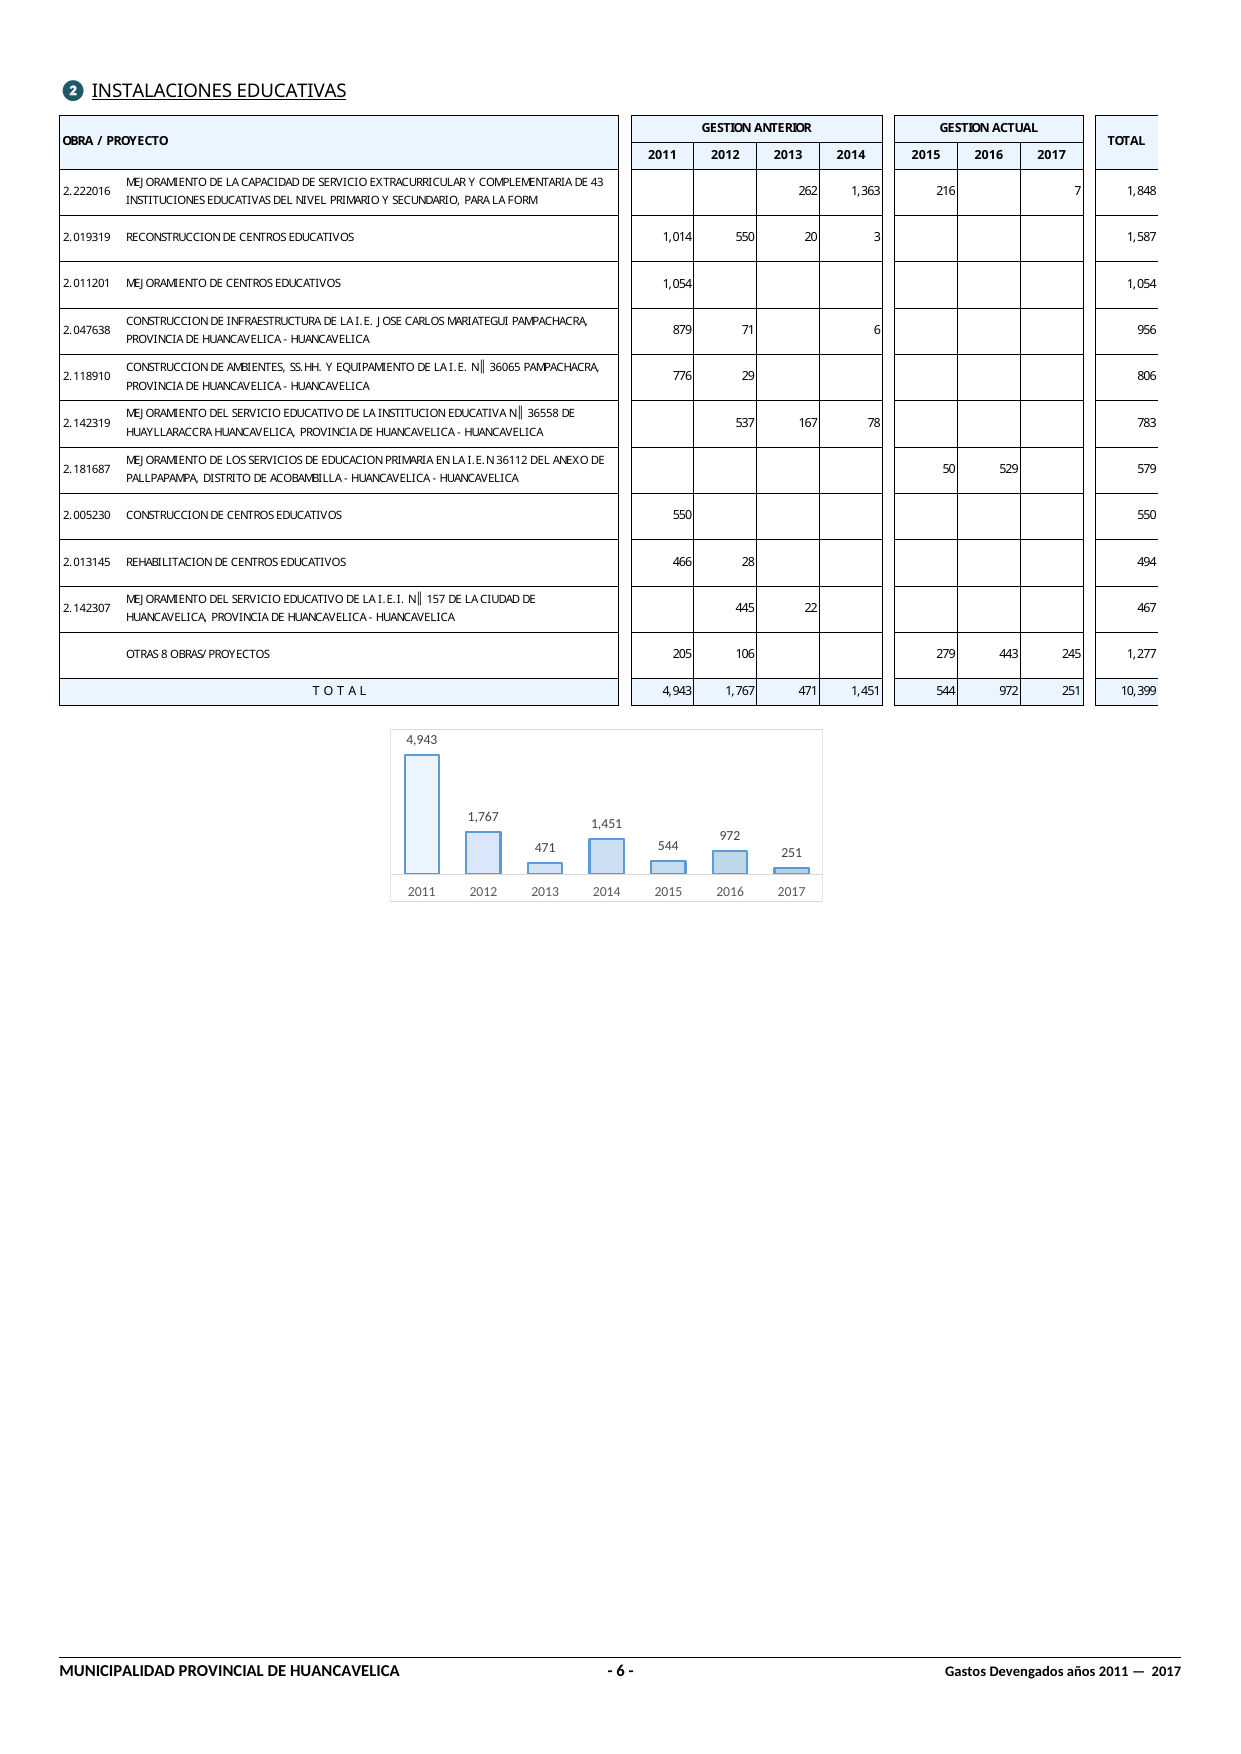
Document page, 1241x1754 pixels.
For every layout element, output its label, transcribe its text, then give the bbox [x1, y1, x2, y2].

table_header ❷ INSTALACIONES EDUCATIVAS [39, 71, 1174, 908]
